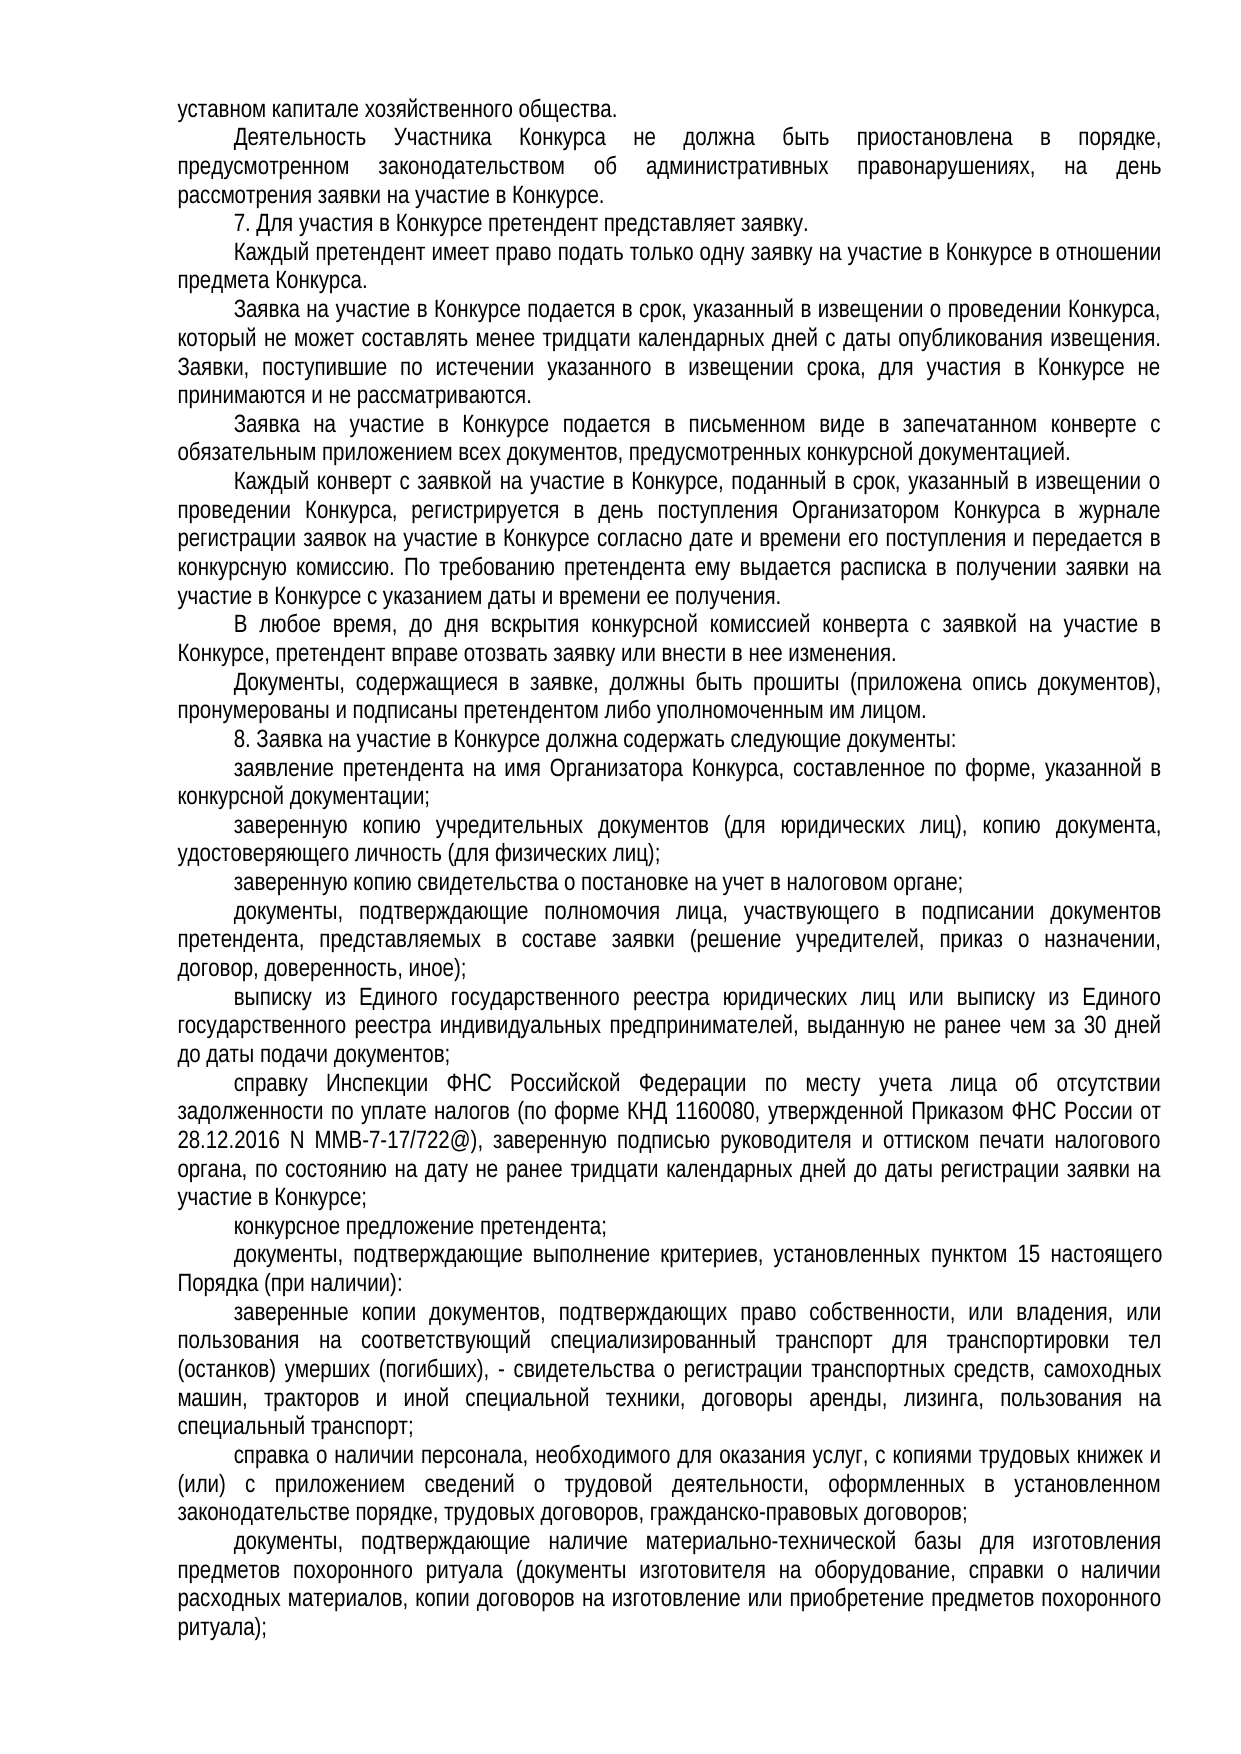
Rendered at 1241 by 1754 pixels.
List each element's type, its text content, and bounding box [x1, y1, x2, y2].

text Документы, содержащиеся в заявке, должны быть прошиты (приложена опись документов), пронумерованы и подписаны претендентом либо уполномоченным им лицом. [177, 667, 1162, 724]
text Деятельность Участника Конкурса не должна быть приостановлена в порядке, предусмотренном законодательством об административных правонарушениях, на день рассмотрения заявки на участие в Конкурсе. [177, 122, 1162, 208]
text Заявка на участие в Конкурсе подается в письменном виде в запечатанном конверте с обязательным приложением всех документов, предусмотренных конкурсной документацией. [177, 409, 1162, 466]
text заверенную копию свидетельства о постановке на учет в налоговом органе; [177, 867, 1162, 896]
text заверенные копии документов, подтверждающих право собственности, или владения, или пользования на соответствующий специализированный транспорт для транспортировки тел (останков) умерших (погибших), - свидетельства о регистрации транспортных средств, самоходных машин, тракторов и иной специальной техники, договоры аренды, лизинга, пользования на специальный транспорт; [177, 1297, 1162, 1440]
text Каждый конверт с заявкой на участие в Конкурсе, поданный в срок, указанный в извещении о проведении Конкурса, регистрируется в день поступления Организатором Конкурса в журнале регистрации заявок на участие в Конкурсе согласно дате и времени его поступления и передается в конкурсную комиссию. По требованию претендента ему выдается расписка в получении заявки на участие в Конкурсе с указанием даты и времени ее получения. [177, 466, 1162, 609]
text справка о наличии персонала, необходимого для оказания услуг, с копиями трудовых книжек и (или) с приложением сведений о трудовой деятельности, оформленных в установленном законодательстве порядке, трудовых договоров, гражданско-правовых договоров; [177, 1440, 1162, 1526]
text Заявка на участие в Конкурсе подается в срок, указанный в извещении о проведении Конкурса, который не может составлять менее тридцати календарных дней с даты опубликования извещения. Заявки, поступившие по истечении указанного в извещении срока, для участия в Конкурсе не принимаются и не рассматриваются. [177, 294, 1162, 409]
text конкурсное предложение претендента; [177, 1211, 1162, 1239]
text Каждый претендент имеет право подать только одну заявку на участие в Конкурсе в отношении предмета Конкурса. [177, 237, 1162, 294]
text 8. Заявка на участие в Конкурсе должна содержать следующие документы: [177, 724, 1162, 752]
text документы, подтверждающие полномочия лица, участвующего в подписании документов претендента, представляемых в составе заявки (решение учредителей, приказ о назначении, договор, доверенность, иное); [177, 896, 1162, 982]
text 7. Для участия в Конкурсе претендент представляет заявку. [177, 208, 1162, 237]
text документы, подтверждающие наличие материально-технической базы для изготовления предметов похоронного ритуала (документы изготовителя на оборудование, справки о наличии расходных материалов, копии договоров на изготовление или приобретение предметов похоронного ритуала); [177, 1526, 1162, 1641]
text заверенную копию учредительных документов (для юридических лиц), копию документа, удостоверяющего личность (для физических лиц); [177, 810, 1162, 867]
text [177, 94, 1162, 122]
text документы, подтверждающие выполнение критериев, установленных пунктом 15 настоящего Порядка (при наличии): [177, 1239, 1162, 1297]
text заявление претендента на имя Организатора Конкурса, составленное по форме, указанной в конкурсной документации; [177, 752, 1162, 810]
text В любое время, до дня вскрытия конкурсной комиссией конверта с заявкой на участие в Конкурсе, претендент вправе отозвать заявку или внести в нее изменения. [177, 609, 1162, 667]
text справку Инспекции ФНС Российской Федерации по месту учета лица об отсутствии задолженности по уплате налогов (по форме КНД 1160080, утвержденной Приказом ФНС России от 28.12.2016 N ММВ-7-17/722@), заверенную подписью руководителя и оттиском печати налогового органа, по состоянию на дату не ранее тридцати календарных дней до даты регистрации заявки на участие в Конкурсе; [177, 1068, 1162, 1211]
text выписку из Единого государственного реестра юридических лиц или выписку из Единого государственного реестра индивидуальных предпринимателей, выданную не ранее чем за 30 дней до даты подачи документов; [177, 982, 1162, 1068]
